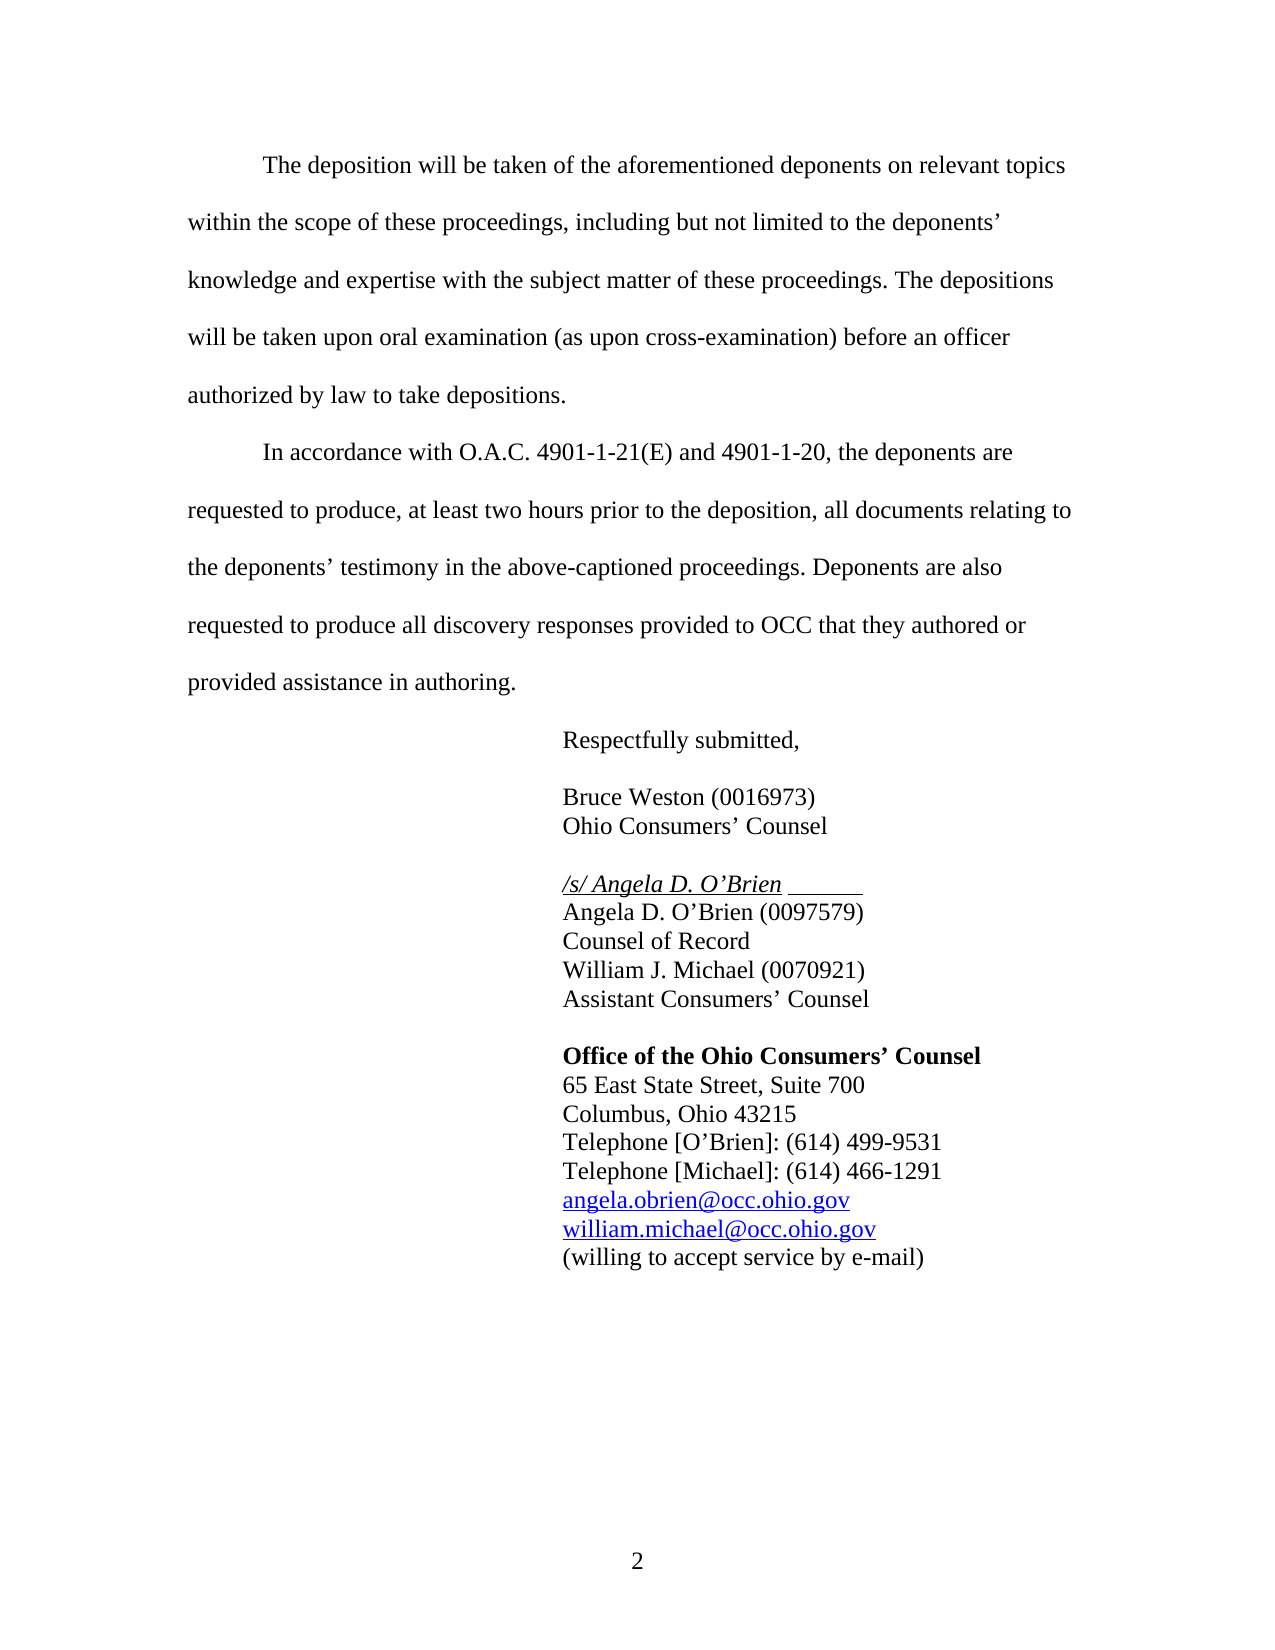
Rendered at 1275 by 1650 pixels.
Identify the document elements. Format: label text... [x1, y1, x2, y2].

text Telephone [O’Brien]: (614) 499-9531 [562, 1127, 1087, 1156]
text Assistant Consumers’ Counsel [187, 984, 1087, 1012]
text william.michael@occ.ohio.gov [562, 1214, 1087, 1242]
text Angela D. O’Brien (0097579) [187, 897, 1087, 926]
text 65 East State Street, Suite 700 [562, 1070, 1087, 1099]
text angela.obrien@occ.ohio.gov [562, 1185, 1087, 1214]
text Telephone [Michael]: (614) 466-1291 [562, 1156, 1087, 1185]
text William J. Michael (0070921) [187, 955, 1087, 984]
text (willing to accept service by e-mail) [562, 1242, 1087, 1271]
text Columbus, Ohio 43215 [562, 1099, 1087, 1127]
text Counsel of Record [562, 926, 1087, 955]
text Respectfully submitted, [187, 725, 1087, 754]
text In accordance with O.A.C. 4901-1-21(E) and 4901-1-20, the deponents are requested to produce, at least two hours prior to the deposition, all documents relating to the deponents’ testimony in the above-captioned proceedings. Deponents are also requested to produce all discovery responses provided to OCC that they authored or provided assistance in authoring. [187, 437, 1087, 696]
text Bruce Weston (0016973) [562, 782, 1087, 811]
text The deposition will be taken of the aforementioned deponents on relevant topics within the scope of these proceedings, including but not limited to the deponents’ knowledge and expertise with the subject matter of these proceedings. The depositions will be taken upon oral examination (as upon cross-examination) before an officer authorized by law to take depositions. [187, 150, 1087, 409]
text /s/ Angela D. O’Brien [562, 869, 1087, 897]
text Office of the Ohio Consumers’ Counsel [562, 1041, 1087, 1070]
text Ohio Consumers’ Counsel [562, 811, 1087, 840]
